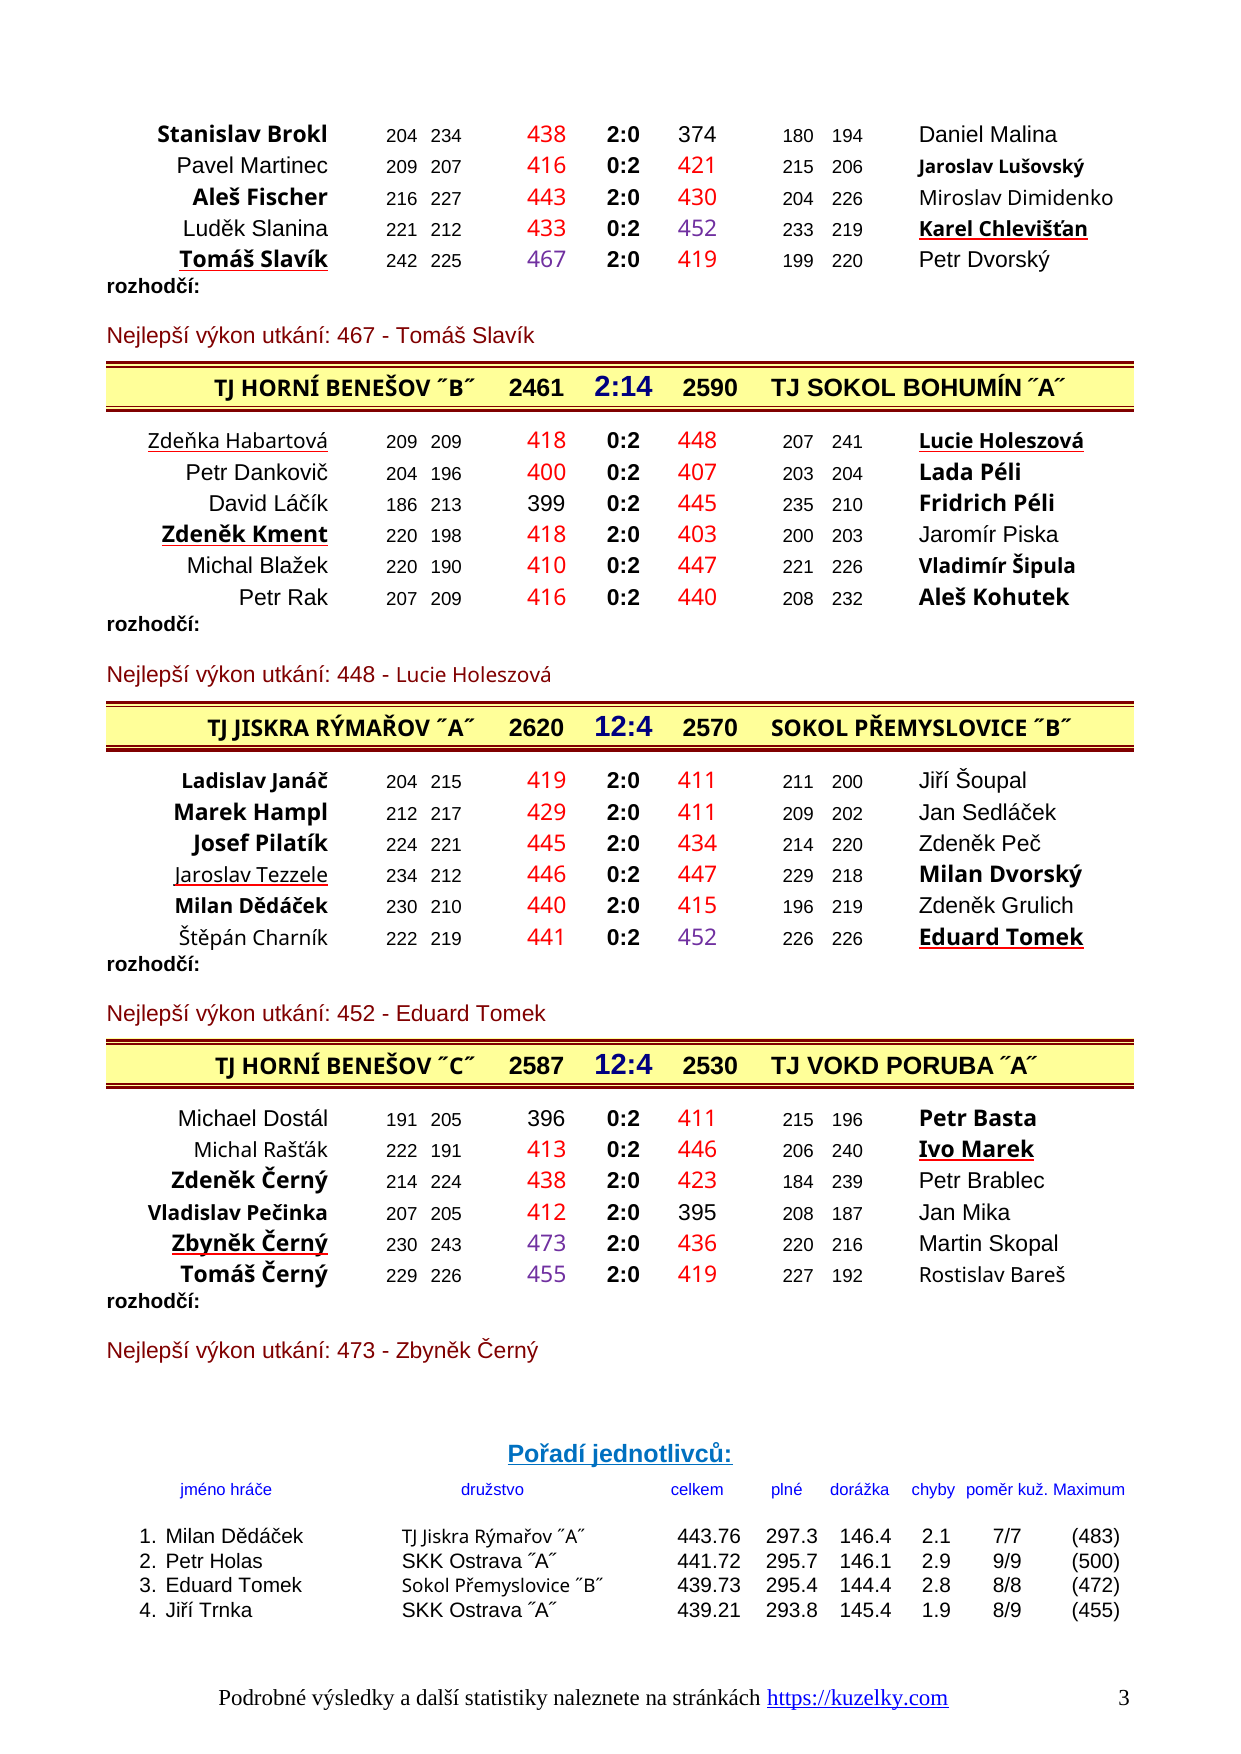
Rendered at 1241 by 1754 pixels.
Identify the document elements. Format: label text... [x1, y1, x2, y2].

text Aleš Fischer 216 227 443 2:0 430 204 226 Miroslav Dimidenko [106, 181, 1134, 212]
text Zbyněk Černý 230 243 473 2:0 436 220 216 Martin Skopal [106, 1227, 1134, 1258]
text 2. Petr Holas SKK Ostrava ˝A˝ 441.72 295.7 146.1 2.9 9/9 (500) [106, 1549, 1134, 1573]
text Tomáš Slavík 242 225 467 2:0 419 199 220 Petr Dvorský [106, 243, 1134, 274]
text Nejlepší výkon utkání: 467 - Tomáš Slavík [106, 322, 1134, 349]
text Petr Rak 207 209 416 0:2 440 208 232 Aleš Kohutek [106, 581, 1134, 612]
text Zdeňka Habartová 209 209 418 0:2 448 207 241 Lucie Holeszová [106, 424, 1134, 456]
text Tomáš Černý 229 226 455 2:0 419 227 192 Rostislav Bareš [106, 1258, 1134, 1289]
text TJ Jiskra Rýmařov ˝A˝ 2620 12:4 2570 Sokol Přemyslovice ˝B˝ [106, 707, 1134, 745]
text Zdeněk Kment 220 198 418 2:0 403 200 203 Jaromír Piska [106, 518, 1134, 549]
text rozhodčí: [106, 1289, 1134, 1313]
text rozhodčí: [106, 952, 1134, 976]
text Štěpán Charník 222 219 441 0:2 452 226 226 Eduard Tomek [106, 920, 1134, 952]
text Pavel Martinec 209 207 416 0:2 421 215 206 Jaroslav Lušovský [106, 149, 1134, 181]
text Marek Hampl 212 217 429 2:0 411 209 202 Jan Sedláček [106, 795, 1134, 827]
text Nejlepší výkon utkání: 473 - Zbyněk Černý [106, 1337, 1134, 1363]
text Nejlepší výkon utkání: 448 - Lucie Holeszová [106, 660, 1134, 688]
text Jaroslav Tezzele 234 212 446 0:2 447 229 218 Milan Dvorský [106, 858, 1134, 889]
text Vladislav Pečinka 207 205 412 2:0 395 208 187 Jan Mika [106, 1196, 1134, 1227]
text Ladislav Janáč 204 215 419 2:0 411 211 200 Jiří Šoupal [106, 764, 1134, 795]
text TJ Horní Benešov ˝C˝ 2587 12:4 2530 TJ VOKD Poruba ˝A˝ [106, 1045, 1134, 1083]
text Nejlepší výkon utkání: 452 - Eduard Tomek [106, 999, 1134, 1026]
text David Láčík 186 213 399 0:2 445 235 210 Fridrich Péli [106, 487, 1134, 518]
text rozhodčí: [106, 274, 1134, 298]
text TJ Horní Benešov ˝B˝ 2461 2:14 2590 TJ Sokol Bohumín ˝A˝ [106, 368, 1134, 406]
text Josef Pilatík 224 221 445 2:0 434 214 220 Zdeněk Peč [106, 827, 1134, 858]
text Zdeněk Černý 214 224 438 2:0 423 184 239 Petr Brablec [106, 1164, 1134, 1196]
text Michal Blažek 220 190 410 0:2 447 221 226 Vladimír Šipula [106, 549, 1134, 581]
text 1. Milan Dědáček TJ Jiskra Rýmařov ˝A˝ 443.76 297.3 146.4 2.1 7/7 (483) [106, 1523, 1134, 1549]
text Michal Rašťák 222 191 413 0:2 446 206 240 Ivo Marek [106, 1133, 1134, 1164]
text Pořadí jednotlivců: [94, 1439, 1145, 1468]
text rozhodčí: [106, 612, 1134, 636]
text 3. Eduard Tomek Sokol Přemyslovice ˝B˝ 439.73 295.4 144.4 2.8 8/8 (472) [106, 1573, 1134, 1598]
text Petr Dankovič 204 196 400 0:2 407 203 204 Lada Péli [106, 456, 1134, 487]
text jméno hráče družstvo celkem plné dorážka chyby poměr kuž. Maximum [106, 1480, 1134, 1499]
text Michael Dostál 191 205 396 0:2 411 215 196 Petr Basta [106, 1102, 1134, 1133]
text Luděk Slanina 221 212 433 0:2 452 233 219 Karel Chlevišťan [106, 212, 1134, 243]
text Stanislav Brokl 204 234 438 2:0 374 180 194 Daniel Malina [106, 118, 1134, 149]
text 4. Jiří Trnka SKK Ostrava ˝A˝ 439.21 293.8 145.4 1.9 8/9 (455) [106, 1598, 1134, 1622]
text Milan Dědáček 230 210 440 2:0 415 196 219 Zdeněk Grulich [106, 889, 1134, 920]
